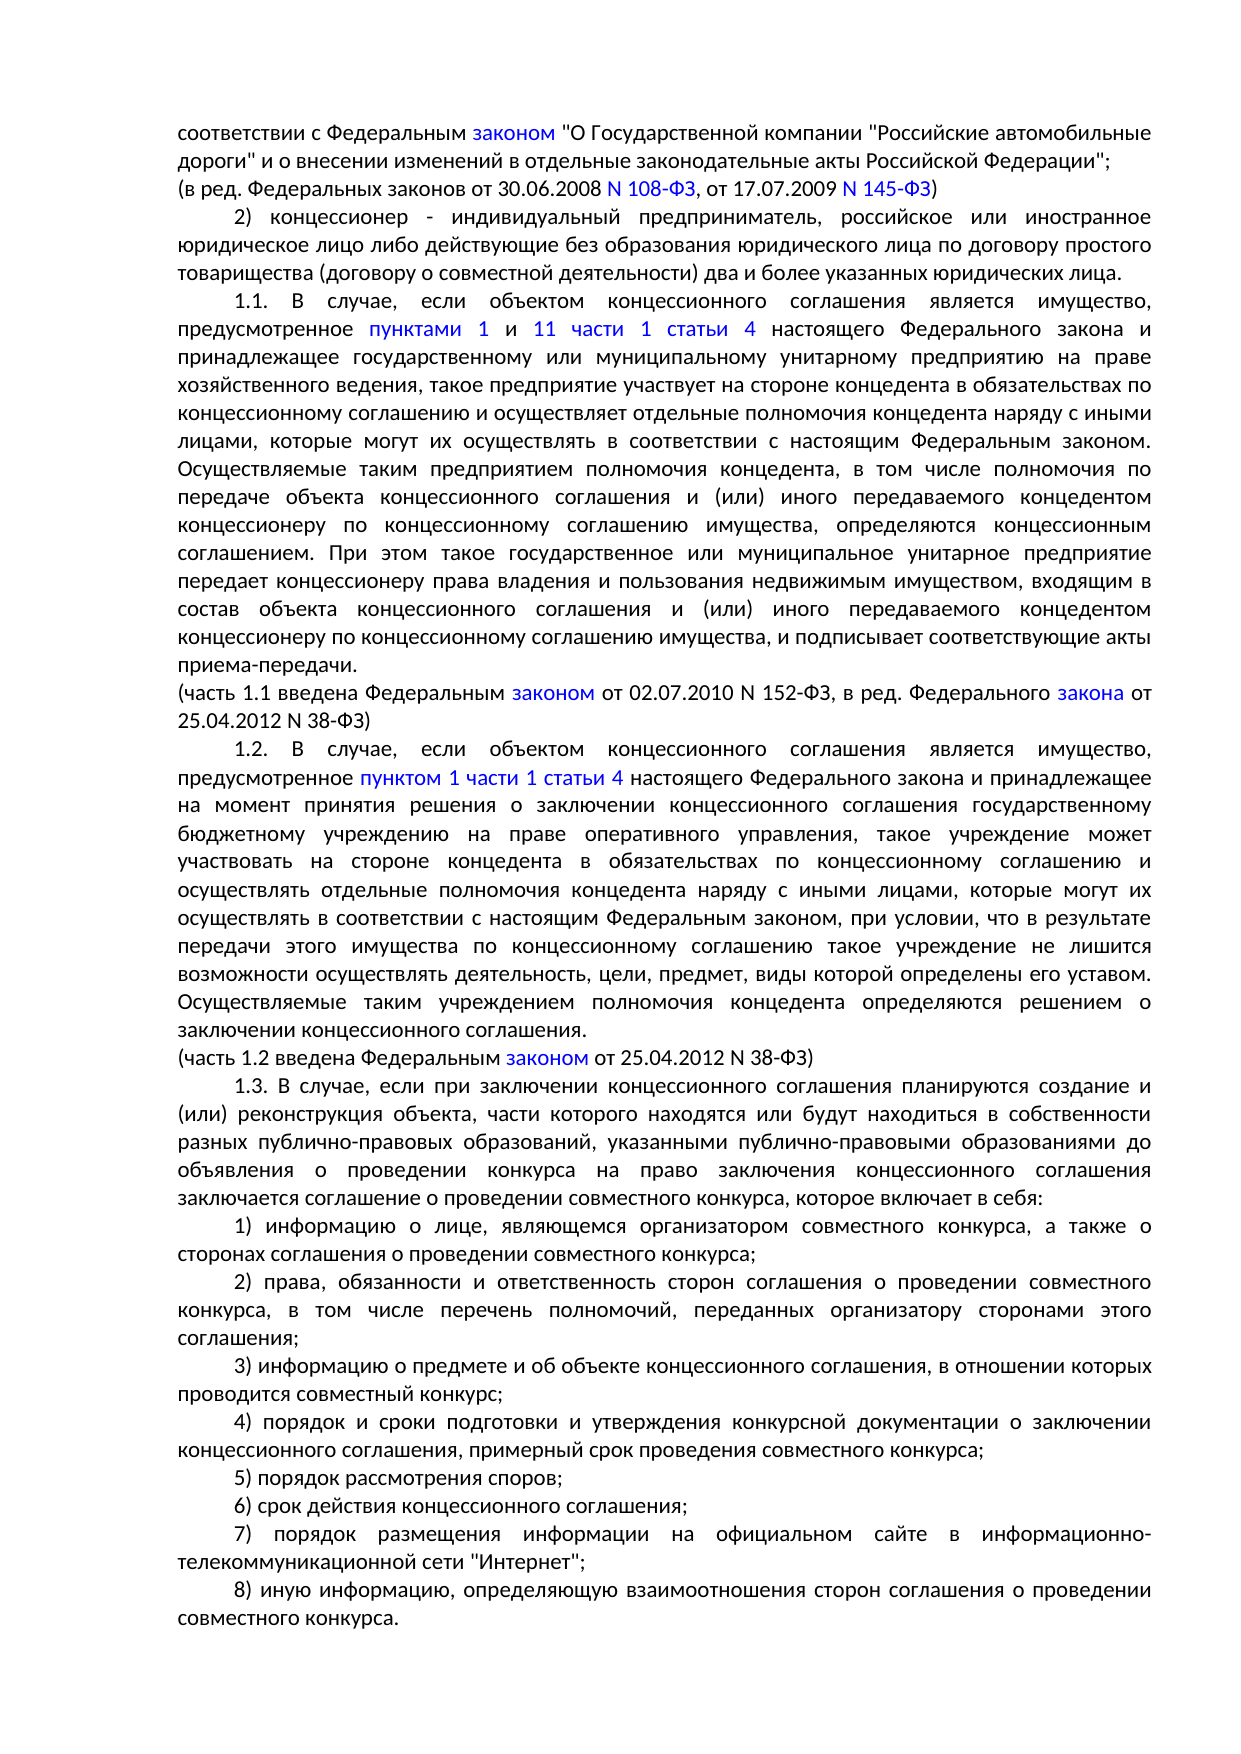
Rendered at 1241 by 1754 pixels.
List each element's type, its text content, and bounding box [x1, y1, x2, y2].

text 2) концессионер - индивидуальный предприниматель, российское или иностранное юридическое лицо либо действующие без образования юридического лица по договору простого товарищества (договору о совместной деятельности) два и более указанных юридических лица. [177, 202, 1152, 286]
text 6) срок действия концессионного соглашения; [177, 1491, 1152, 1519]
text 1.2. В случае, если объектом концессионного соглашения является имущество, предусмотренное пунктом 1 части 1 статьи 4 настоящего Федерального закона и принадлежащее на момент принятия решения о заключении концессионного соглашения государственному бюджетному учреждению на праве оперативного управления, такое учреждение может участвовать на стороне концедента в обязательствах по концессионному соглашению и осуществлять отдельные полномочия концедента наряду с иными лицами, которые могут их осуществлять в соответствии с настоящим Федеральным законом, при условии, что в результате передачи этого имущества по концессионному соглашению такое учреждение не лишится возможности осуществлять деятельность, цели, предмет, виды которой определены его уставом. Осуществляемые таким учреждением полномочия концедента определяются решением о заключении концессионного соглашения. [177, 734, 1152, 1043]
text (в ред. Федеральных законов от 30.06.2008 N 108-ФЗ, от 17.07.2009 N 145-ФЗ) [177, 174, 1152, 202]
text 2) права, обязанности и ответственность сторон соглашения о проведении совместного конкурса, в том числе перечень полномочий, переданных организатору сторонами этого соглашения; [177, 1267, 1152, 1351]
text (часть 1.1 введена Федеральным законом от 02.07.2010 N 152-ФЗ, в ред. Федерального закона от 25.04.2012 N 38-ФЗ) [177, 678, 1152, 734]
text 1.3. В случае, если при заключении концессионного соглашения планируются создание и (или) реконструкция объекта, части которого находятся или будут находиться в собственности разных публично-правовых образований, указанными публично-правовыми образованиями до объявления о проведении конкурса на право заключения концессионного соглашения заключается соглашение о проведении совместного конкурса, которое включает в себя: [177, 1071, 1152, 1211]
text (часть 1.2 введена Федеральным законом от 25.04.2012 N 38-ФЗ) [177, 1043, 1152, 1071]
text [177, 118, 1152, 174]
text 1) информацию о лице, являющемся организатором совместного конкурса, а также о сторонах соглашения о проведении совместного конкурса; [177, 1211, 1152, 1267]
text 4) порядок и сроки подготовки и утверждения конкурсной документации о заключении концессионного соглашения, примерный срок проведения совместного конкурса; [177, 1407, 1152, 1463]
text 1.1. В случае, если объектом концессионного соглашения является имущество, предусмотренное пунктами 1 и 11 части 1 статьи 4 настоящего Федерального закона и принадлежащее государственному или муниципальному унитарному предприятию на праве хозяйственного ведения, такое предприятие участвует на стороне концедента в обязательствах по концессионному соглашению и осуществляет отдельные полномочия концедента наряду с иными лицами, которые могут их осуществлять в соответствии с настоящим Федеральным законом. Осуществляемые таким предприятием полномочия концедента, в том числе полномочия по передаче объекта концессионного соглашения и (или) иного передаваемого концедентом концессионеру по концессионному соглашению имущества, определяются концессионным соглашением. При этом такое государственное или муниципальное унитарное предприятие передает концессионеру права владения и пользования недвижимым имуществом, входящим в состав объекта концессионного соглашения и (или) иного передаваемого концедентом концессионеру по концессионному соглашению имущества, и подписывает соответствующие акты приема-передачи. [177, 286, 1152, 678]
text 7) порядок размещения информации на официальном сайте в информационно-телекоммуникационной сети "Интернет"; [177, 1519, 1152, 1575]
text 3) информацию о предмете и об объекте концессионного соглашения, в отношении которых проводится совместный конкурс; [177, 1351, 1152, 1407]
text 8) иную информацию, определяющую взаимоотношения сторон соглашения о проведении совместного конкурса. [177, 1575, 1152, 1631]
text 5) порядок рассмотрения споров; [177, 1463, 1152, 1491]
